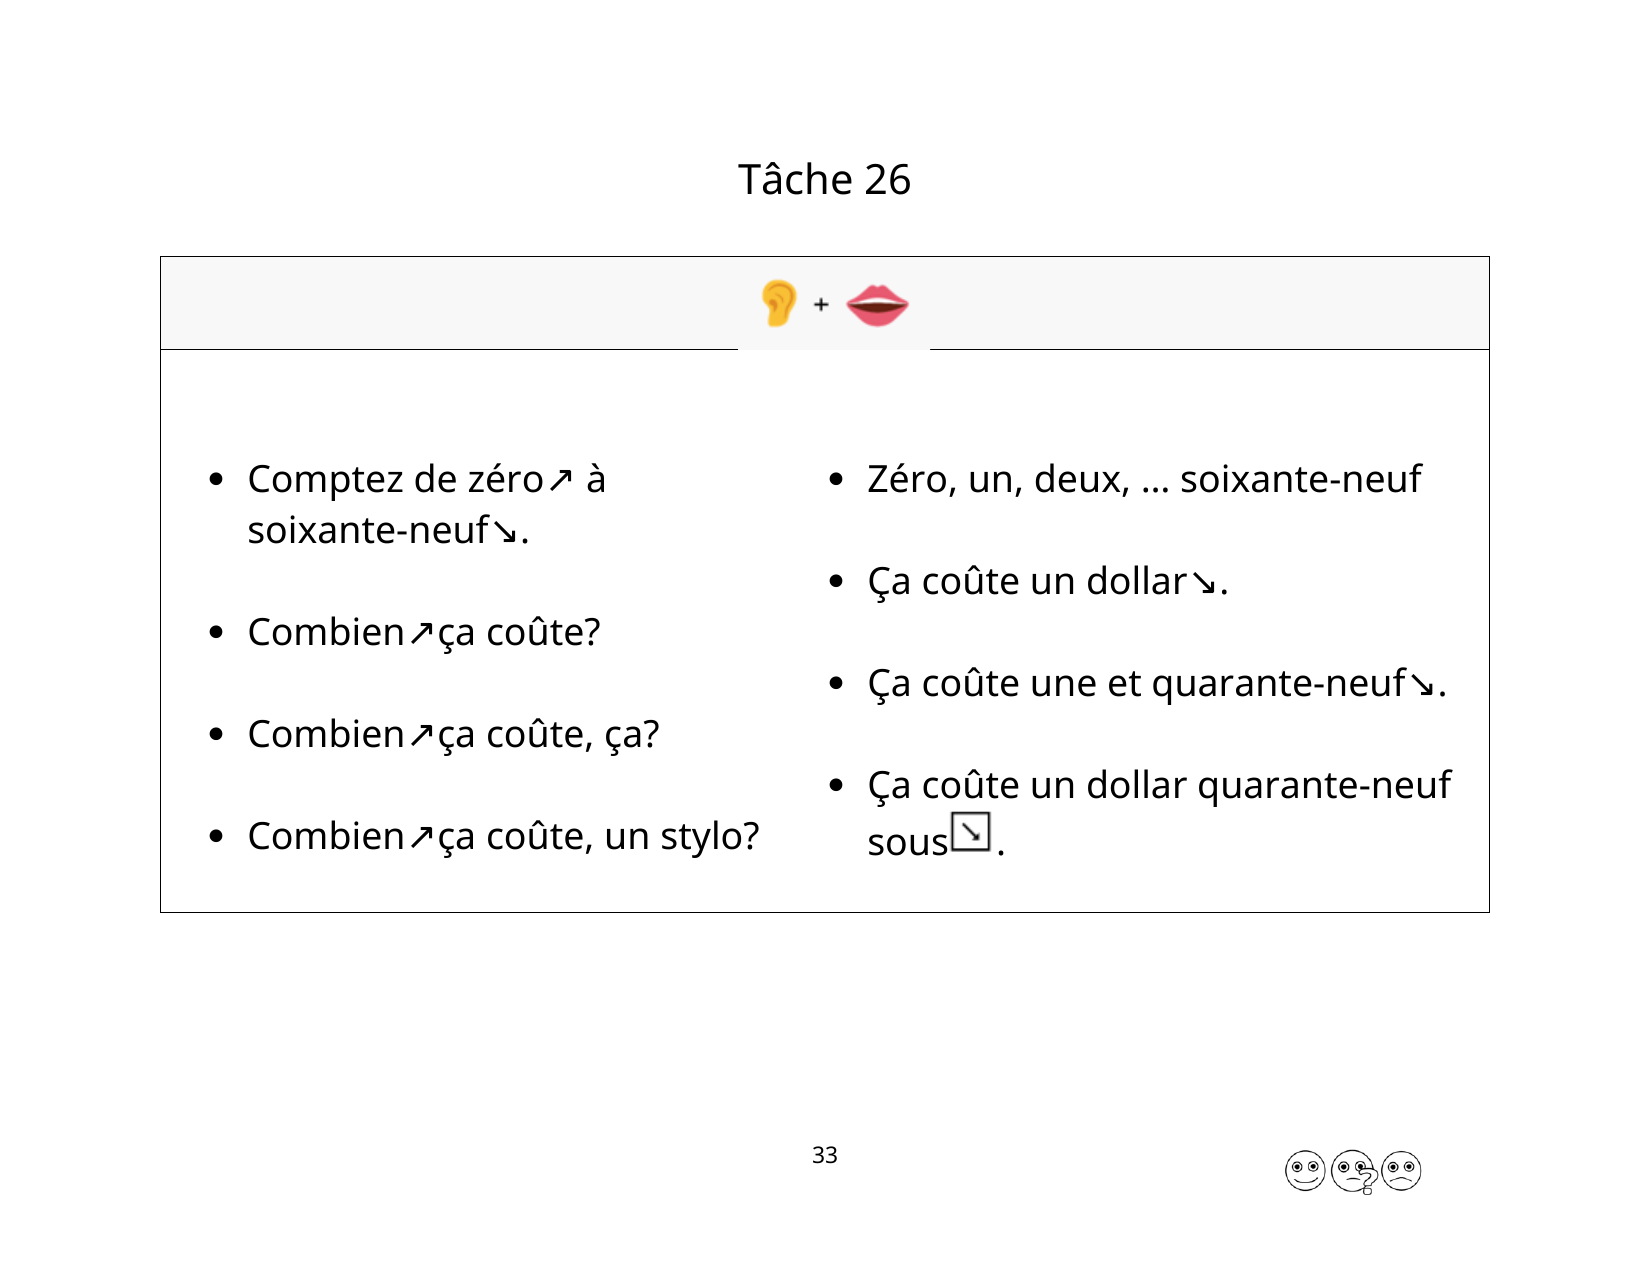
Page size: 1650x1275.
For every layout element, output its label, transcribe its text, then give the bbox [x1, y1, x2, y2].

table_cell Zéro, un, deux, … soixante-neuf Ça coûte un dollar↘. Ça coûte une et quarante-neuf↘. Ça coûte un dollar quarante-neuf sous. [781, 350, 1489, 912]
table_header [161, 257, 1489, 349]
subtitle Tâche 26 [187, 150, 1462, 207]
picture [948, 809, 996, 855]
picture [1282, 1140, 1427, 1198]
table_cell Comptez de zéro↗ à soixante-neuf↘. Combien↗ça coûte? Combien↗ça coûte, ça? Combien↗ça coûte, un stylo? [161, 350, 781, 912]
picture [738, 260, 931, 350]
